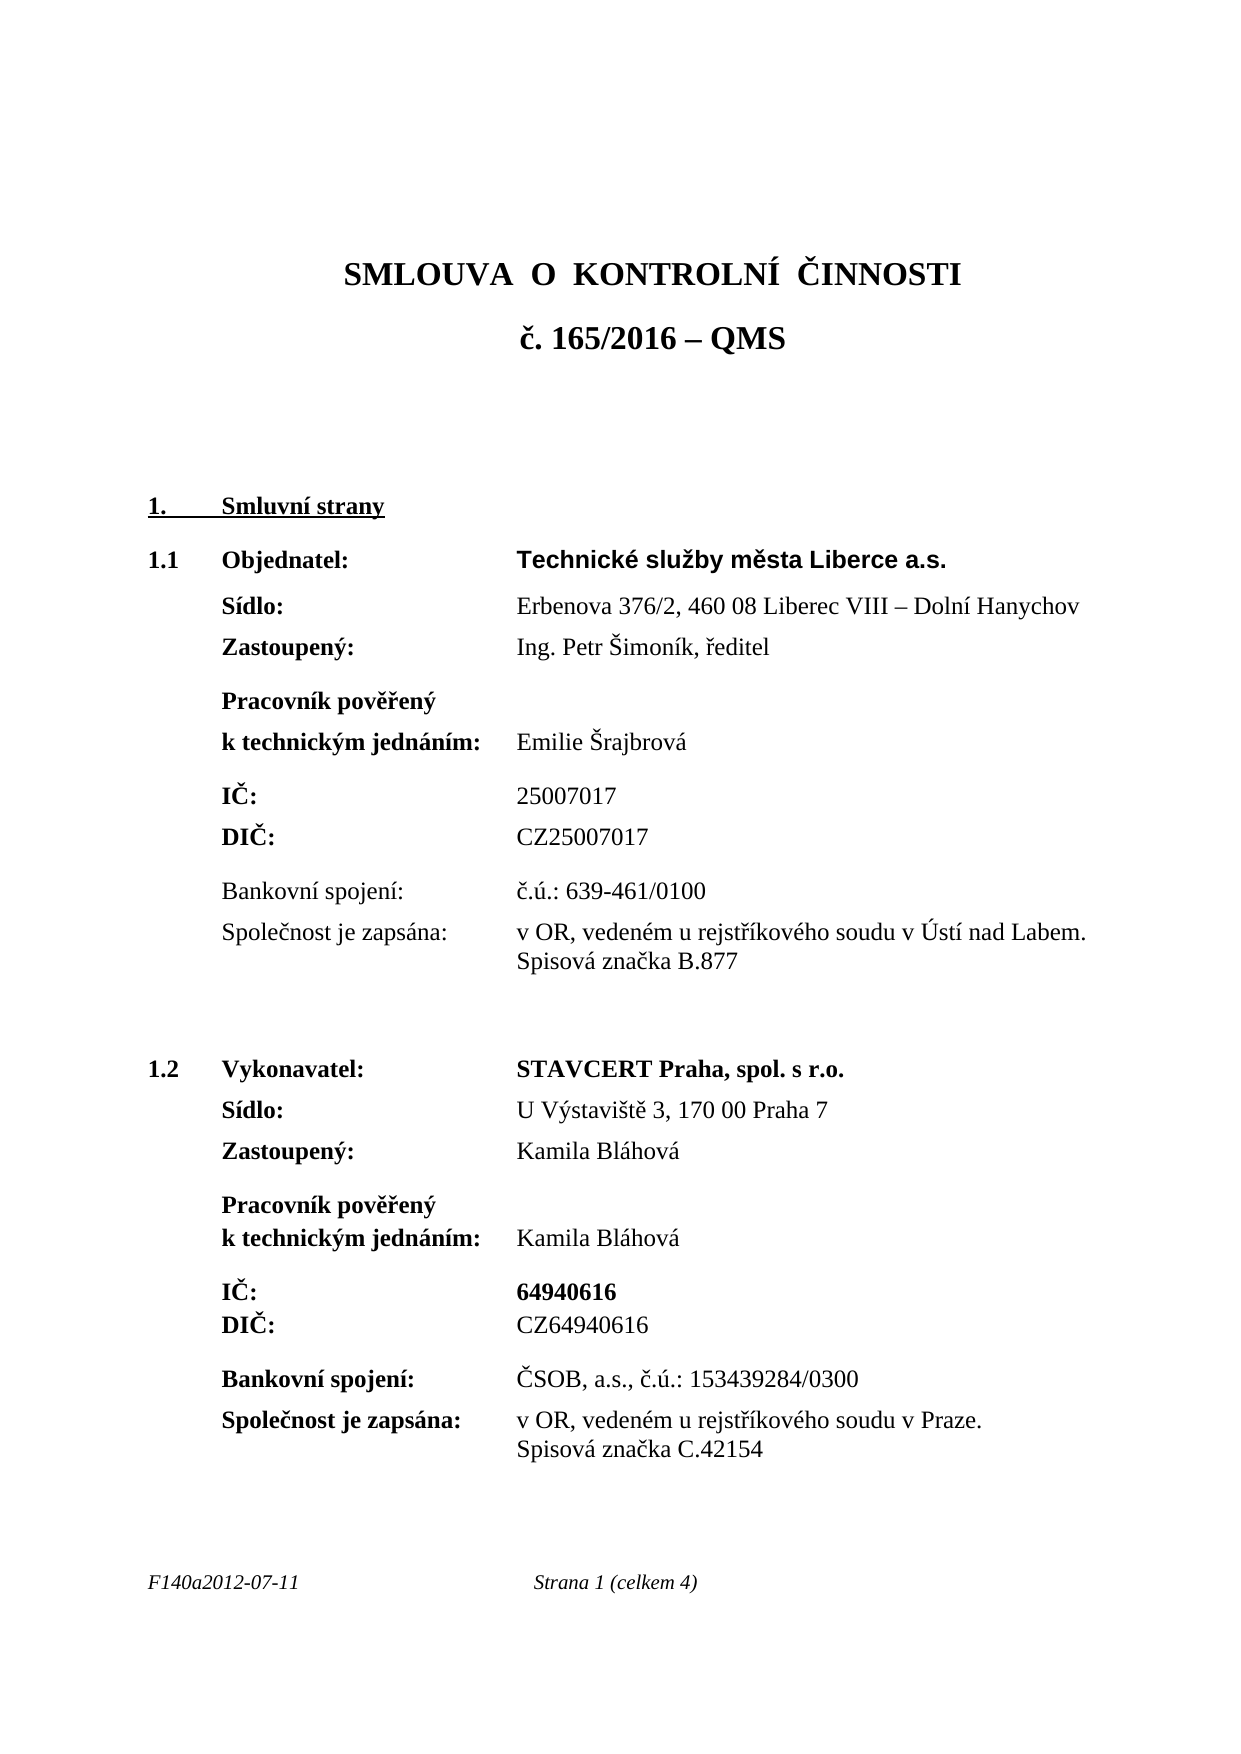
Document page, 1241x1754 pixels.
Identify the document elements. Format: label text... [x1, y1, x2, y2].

text Společnost je zapsána: v OR, vedeném u rejstříkového soudu v Ústí nad Labem. [148, 917, 1157, 946]
text IČ: 25007017 [148, 781, 1157, 810]
text Spisová značka B.877 [148, 946, 1157, 975]
text Sídlo: U Výstaviště 3, 170 00 Praha 7 [148, 1095, 1157, 1124]
text 1.2 Vykonavatel: STAVCERT Praha, spol. s r.o. [148, 1054, 1157, 1082]
text Spisová značka C.42154 [148, 1434, 1157, 1463]
text k technickým jednáním: Kamila Bláhová [148, 1223, 1157, 1252]
text č. 165/2016 – QMS [148, 319, 1157, 357]
text 1. Smluvní strany [148, 491, 1157, 520]
text k technickým jednáním: Emilie Šrajbrová [148, 727, 1157, 756]
text 1.1 Objednatel: Technické služby města Liberce a.s. [148, 545, 1157, 574]
text Bankovní spojení: č.ú.: 639-461/0100 [148, 876, 1157, 905]
text Sídlo: Erbenova 376/2, 460 08 Liberec VIII – Dolní Hanychov [148, 591, 1157, 619]
text Pracovník pověřený [148, 1190, 1157, 1219]
text F140a2012-07-11 Strana 1 (celkem 4) [148, 1569, 1157, 1594]
text Pracovník pověřený [148, 686, 1157, 714]
text Zastoupený: Ing. Petr Šimoník, ředitel [148, 632, 1157, 661]
text Bankovní spojení: ČSOB, a.s., č.ú.: 153439284/0300 [148, 1364, 1157, 1393]
text DIČ: CZ64940616 [148, 1310, 1157, 1339]
text Zastoupený: Kamila Bláhová [148, 1136, 1157, 1165]
text DIČ: CZ25007017 [148, 822, 1157, 851]
text SMLOUVA O KONTROLNÍ ČINNOSTI [148, 254, 1157, 292]
text Společnost je zapsána: v OR, vedeném u rejstříkového soudu v Praze. [148, 1405, 1157, 1434]
text IČ: 64940616 [148, 1277, 1157, 1306]
